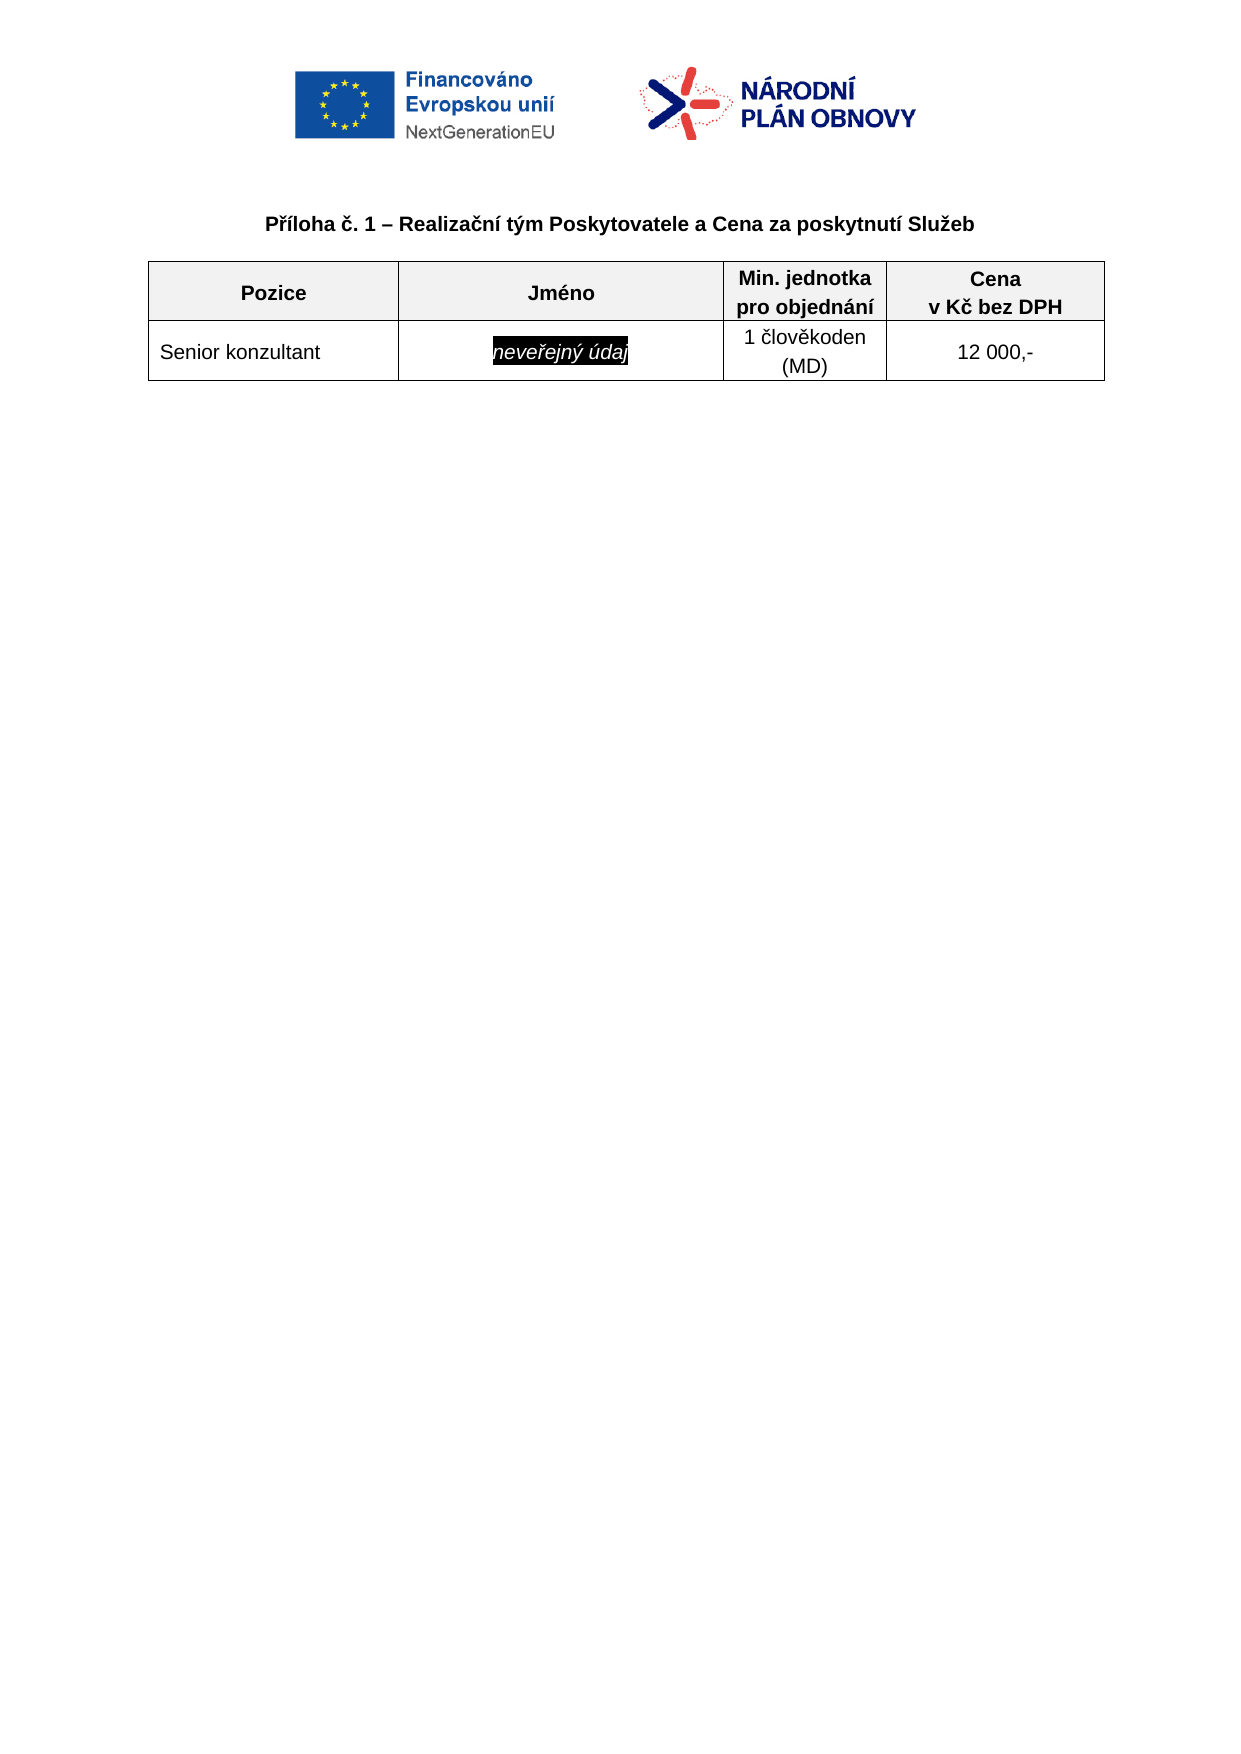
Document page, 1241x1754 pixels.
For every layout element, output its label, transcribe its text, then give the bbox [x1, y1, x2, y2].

picture [288, 64, 917, 139]
table_cell neveřejný údaj [399, 321, 723, 380]
table_header Jméno [399, 262, 723, 320]
table_cell 12 000,- [887, 321, 1104, 380]
text Příloha č. 1 – Realizační tým Poskytovatele a Cena za poskytnutí Služeb [148, 207, 1092, 236]
table_header Cena v Kč bez DPH [887, 262, 1104, 320]
table_header Min. jednotka pro objednání [724, 262, 886, 320]
table_cell Senior konzultant [149, 321, 398, 380]
table_cell 1 člověkoden (MD) [724, 321, 886, 380]
table_header Pozice [149, 262, 398, 320]
